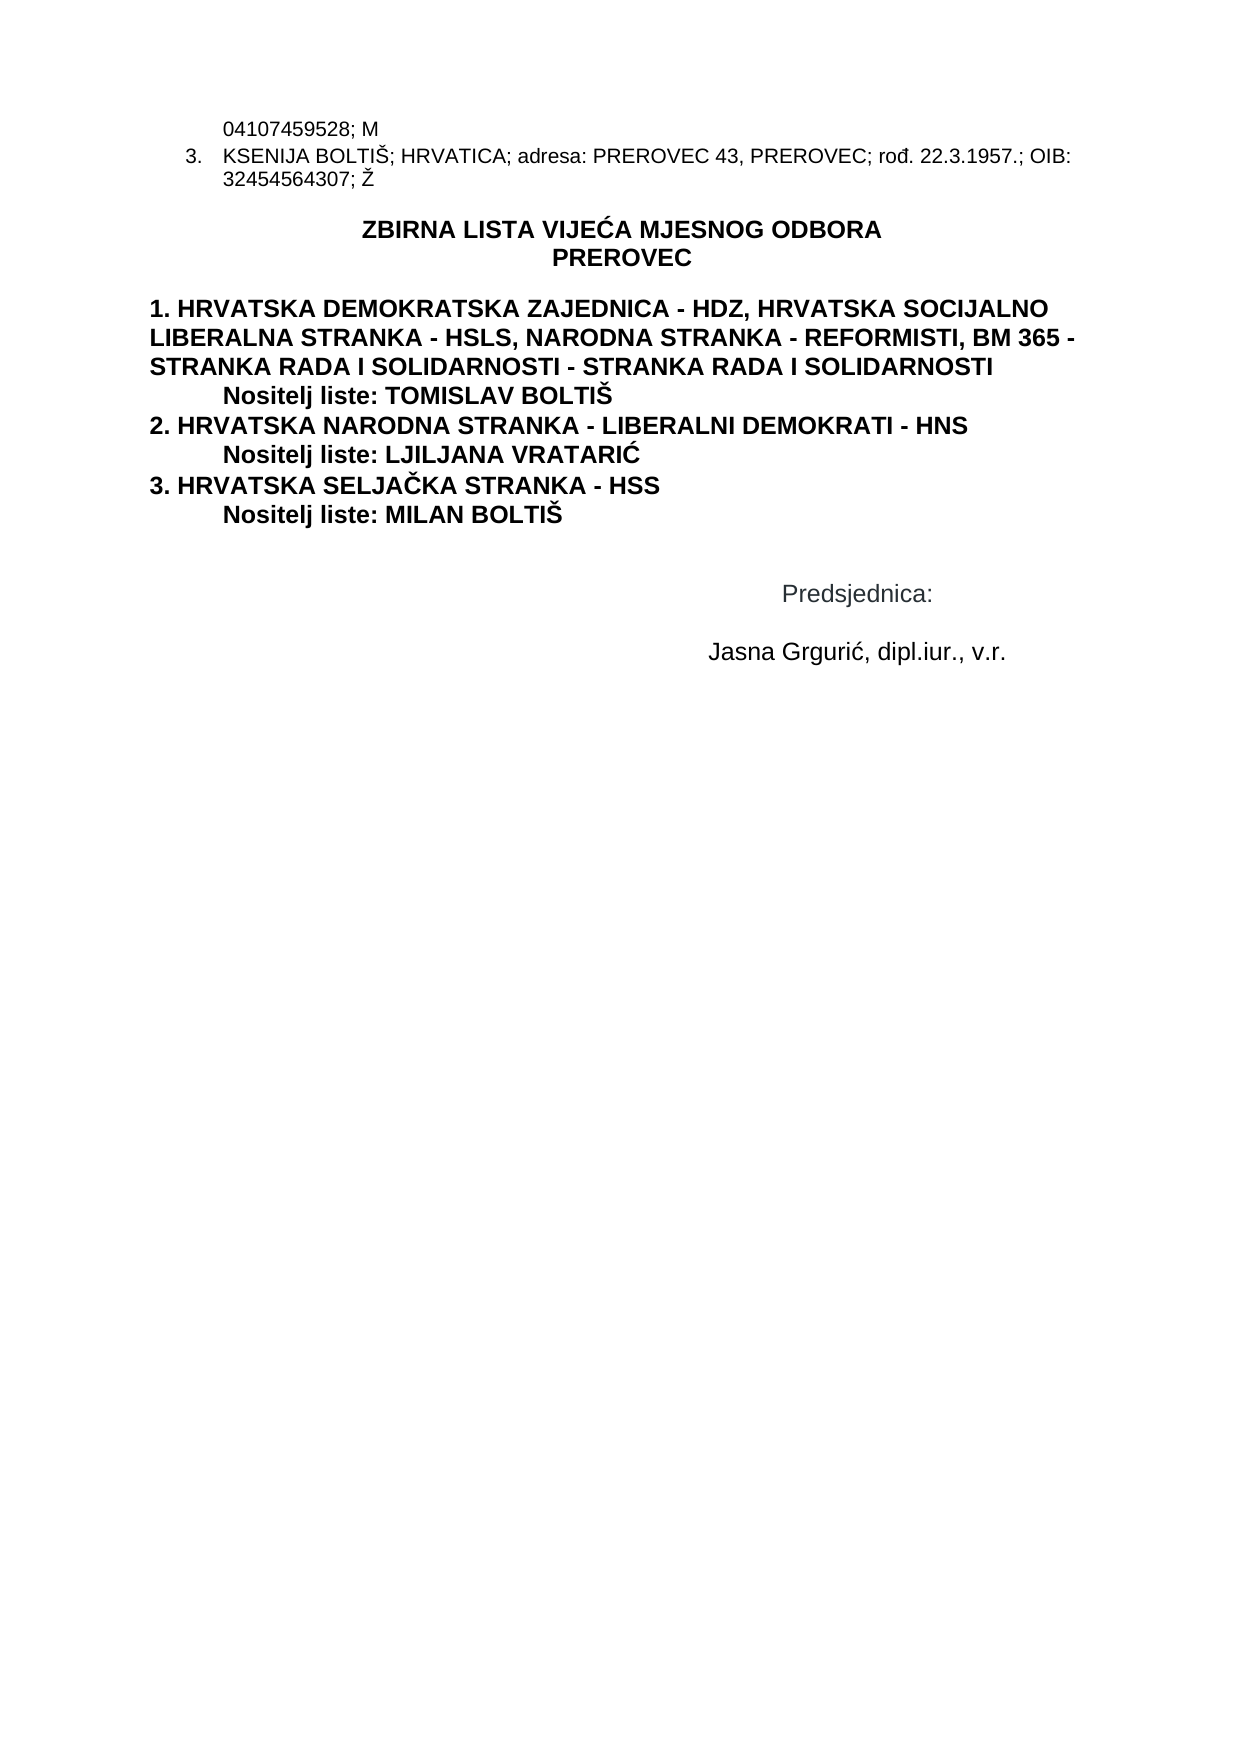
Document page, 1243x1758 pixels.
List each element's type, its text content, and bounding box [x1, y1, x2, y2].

text Predsjednica: [620, 579, 1094, 608]
list KSENIJA BOLTIŠ; HRVATICA; adresa: PREROVEC 43, PREROVEC; rođ. 22.3.1957.; OIB: 32454564307; Ž [185, 145, 1094, 192]
text Nositelj liste: MILAN BOLTIŠ [149, 500, 1094, 528]
text Nositelj liste: TOMISLAV BOLTIŠ [149, 381, 1094, 409]
text Jasna Grgurić, dipl.iur., v.r. [620, 608, 1094, 665]
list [185, 118, 1094, 142]
text 3. HRVATSKA SELJAČKA STRANKA - HSS [149, 472, 1094, 500]
text Nositelj liste: LJILJANA VRATARIĆ [149, 440, 1094, 469]
text 1. HRVATSKA DEMOKRATSKA ZAJEDNICA - HDZ, HRVATSKA SOCIJALNO LIBERALNA STRANKA - HSLS, NARODNA STRANKA - REFORMISTI, BM 365 - STRANKA RADA I SOLIDARNOSTI - STRANKA RADA I SOLIDARNOSTI [149, 294, 1094, 381]
text ZBIRNA LISTA VIJEĆA MJESNOG ODBORA PREROVEC [149, 217, 1094, 272]
text 2. HRVATSKA NARODNA STRANKA - LIBERALNI DEMOKRATI - HNS [149, 413, 1094, 440]
